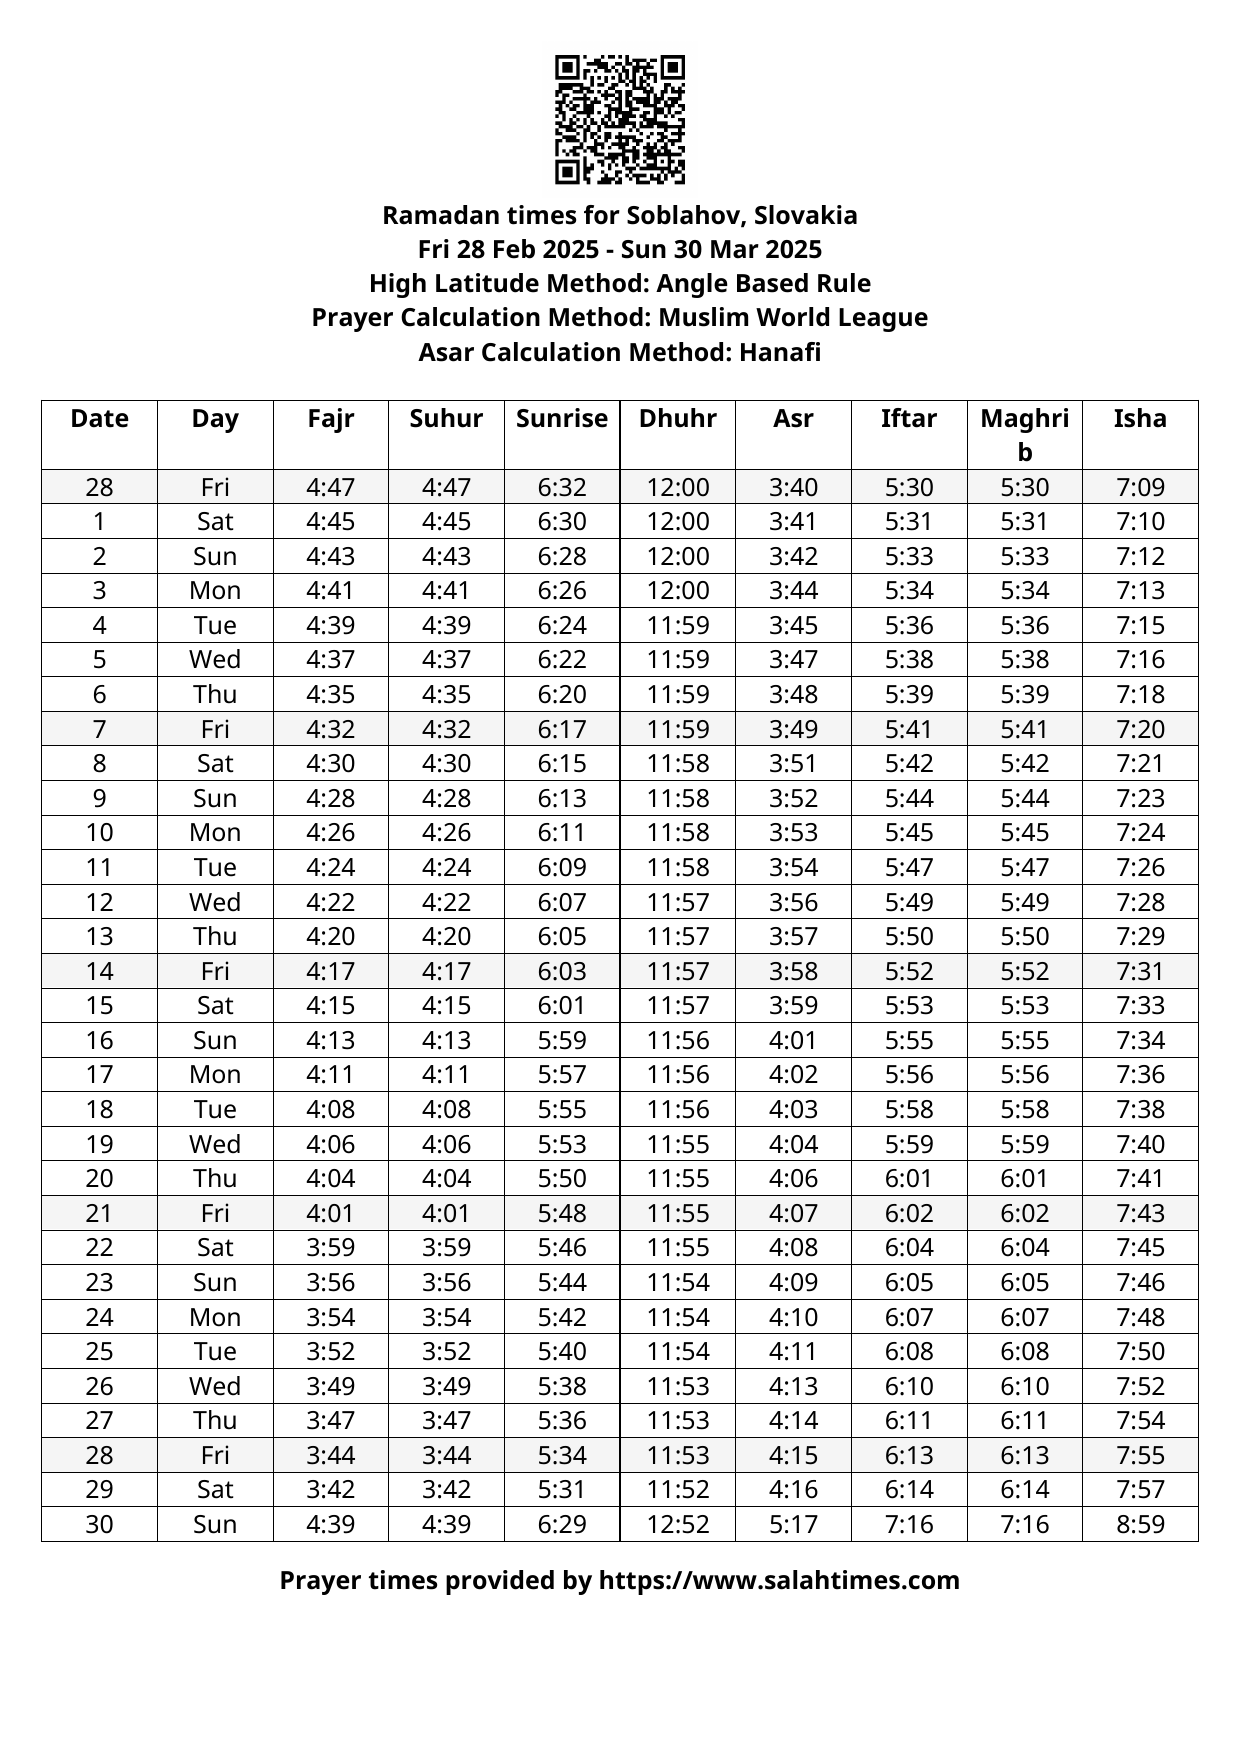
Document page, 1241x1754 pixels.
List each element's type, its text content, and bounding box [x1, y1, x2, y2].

table_cell 3:44 [736, 574, 851, 607]
table_cell 4:01 [274, 1196, 388, 1229]
table_cell Wed [158, 643, 273, 676]
text Prayer times provided by https://www.salahtimes.com [42, 1563, 1198, 1597]
table_cell 7:57 [1083, 1473, 1198, 1506]
table_cell 14 [42, 954, 157, 987]
table_cell 4:09 [736, 1265, 851, 1299]
table_cell 5:49 [852, 885, 967, 918]
table_cell 5:33 [968, 539, 1082, 572]
table_cell 5:49 [968, 885, 1082, 918]
table_cell Thu [158, 1161, 273, 1195]
table_cell 3:56 [274, 1265, 388, 1299]
table_cell 6:11 [968, 1404, 1082, 1437]
table_cell 11:55 [621, 1161, 735, 1195]
table_cell 5:50 [505, 1161, 619, 1195]
table_cell 3:54 [736, 850, 851, 884]
picture [542, 41, 699, 198]
table_cell 11:59 [621, 643, 735, 676]
table_cell 5:45 [968, 816, 1082, 849]
table_cell 7:40 [1083, 1127, 1198, 1160]
table_cell 7:16 [1083, 643, 1198, 676]
table_cell 4:22 [274, 885, 388, 918]
table_cell 4:30 [274, 746, 388, 780]
table_cell 3:51 [736, 746, 851, 780]
table_header Sunrise [505, 401, 619, 469]
table_cell 11:58 [621, 816, 735, 849]
table_cell Wed [158, 885, 273, 918]
table_cell 6:10 [968, 1369, 1082, 1402]
table_cell 4:22 [389, 885, 504, 918]
table_cell 7:24 [1083, 816, 1198, 849]
table_cell 3:40 [736, 470, 851, 503]
table_cell 15 [42, 989, 157, 1022]
table_cell 9 [42, 781, 157, 814]
table_cell 5:41 [852, 712, 967, 745]
table_cell 7:55 [1083, 1438, 1198, 1472]
table_cell 28 [42, 1438, 157, 1472]
table_cell 7:31 [1083, 954, 1198, 987]
table_cell 6:26 [505, 574, 619, 607]
table_cell 11:54 [621, 1300, 735, 1333]
table_cell 4:04 [274, 1161, 388, 1195]
table_cell 5:50 [968, 919, 1082, 953]
table_cell 11:57 [621, 989, 735, 1022]
table_cell 7:34 [1083, 1023, 1198, 1057]
table_cell 6:08 [852, 1334, 967, 1368]
table_cell 3:52 [389, 1334, 504, 1368]
text Prayer Calculation Method: Muslim World League [42, 300, 1198, 334]
table_cell 4:15 [736, 1438, 851, 1472]
table_cell 16 [42, 1023, 157, 1057]
table_cell 11:55 [621, 1127, 735, 1160]
table_cell 3:47 [736, 643, 851, 676]
table_cell 5:30 [852, 470, 967, 503]
table_cell 7:23 [1083, 781, 1198, 814]
table_cell Thu [158, 1404, 273, 1437]
table_cell 7:29 [1083, 919, 1198, 953]
table_cell 6:04 [852, 1231, 967, 1264]
table_cell 4:06 [736, 1161, 851, 1195]
table_cell 11:53 [621, 1404, 735, 1437]
table_cell Tue [158, 608, 273, 642]
table_cell 6:17 [505, 712, 619, 745]
table_cell 11:56 [621, 1058, 735, 1091]
table_cell 4:41 [389, 574, 504, 607]
table_cell 6:29 [505, 1507, 619, 1541]
table_cell 5:55 [852, 1023, 967, 1057]
table_cell 5:53 [968, 989, 1082, 1022]
table_cell 7:43 [1083, 1196, 1198, 1229]
table_cell 4:24 [389, 850, 504, 884]
table_cell 4:07 [736, 1196, 851, 1229]
table_cell 11:57 [621, 885, 735, 918]
table_cell 3:59 [274, 1231, 388, 1264]
table_cell 4:47 [274, 470, 388, 503]
table_cell 25 [42, 1334, 157, 1368]
table_cell 7:26 [1083, 850, 1198, 884]
table_cell Sat [158, 989, 273, 1022]
table_cell 3:53 [736, 816, 851, 849]
table_cell 5:44 [505, 1265, 619, 1299]
table_cell 5:34 [505, 1438, 619, 1472]
table_cell 4:17 [389, 954, 504, 987]
table_cell 7:46 [1083, 1265, 1198, 1299]
table_cell 4:37 [274, 643, 388, 676]
table_header Suhur [389, 401, 504, 469]
table_cell 4:45 [274, 504, 388, 538]
table_cell 4:43 [389, 539, 504, 572]
table_cell 6:02 [852, 1196, 967, 1229]
table_cell 7:21 [1083, 746, 1198, 780]
table_cell 7:41 [1083, 1161, 1198, 1195]
table_cell 6:04 [968, 1231, 1082, 1264]
table_cell 5:39 [852, 677, 967, 711]
table_cell 5:47 [852, 850, 967, 884]
table_cell 5 [42, 643, 157, 676]
table_cell 4:35 [274, 677, 388, 711]
table_cell 11:59 [621, 608, 735, 642]
table_cell 11:58 [621, 746, 735, 780]
table_cell 3:48 [736, 677, 851, 711]
table_cell 12:00 [621, 470, 735, 503]
table_cell 12:00 [621, 504, 735, 538]
table_cell 5:31 [505, 1473, 619, 1506]
table_cell 5:50 [852, 919, 967, 953]
table_cell 6:28 [505, 539, 619, 572]
text Asar Calculation Method: Hanafi [42, 334, 1198, 368]
table_cell 4:13 [736, 1369, 851, 1402]
table_cell Mon [158, 574, 273, 607]
table_cell Thu [158, 677, 273, 711]
table_cell 7:16 [852, 1507, 967, 1541]
table_cell 6:14 [852, 1473, 967, 1506]
table_cell 5:34 [968, 574, 1082, 607]
table_cell 5:48 [505, 1196, 619, 1229]
table_cell 3:42 [274, 1473, 388, 1506]
table_cell 4:39 [274, 608, 388, 642]
table_cell 5:59 [505, 1023, 619, 1057]
table_cell 4:20 [274, 919, 388, 953]
table_cell 5:53 [852, 989, 967, 1022]
table_cell 4:45 [389, 504, 504, 538]
table_cell 8 [42, 746, 157, 780]
table_cell 11:57 [621, 954, 735, 987]
table_cell Sat [158, 504, 273, 538]
table_cell 3:56 [736, 885, 851, 918]
table_cell 4:13 [274, 1023, 388, 1057]
table_cell 4:08 [274, 1092, 388, 1126]
table_cell 4:20 [389, 919, 504, 953]
table_cell 4:41 [274, 574, 388, 607]
table_cell 5:52 [852, 954, 967, 987]
table_cell 4:01 [389, 1196, 504, 1229]
table_header Date [42, 401, 157, 469]
table_cell 4:39 [274, 1507, 388, 1541]
table_cell Wed [158, 1369, 273, 1402]
table_cell 7:48 [1083, 1300, 1198, 1333]
table_cell 12:00 [621, 539, 735, 572]
table_cell 4:37 [389, 643, 504, 676]
table_cell 6:09 [505, 850, 619, 884]
table_cell 29 [42, 1473, 157, 1506]
table_cell 5:58 [852, 1092, 967, 1126]
table_cell 7:20 [1083, 712, 1198, 745]
table_header Dhuhr [621, 401, 735, 469]
table_cell 7:33 [1083, 989, 1198, 1022]
table_cell 4:11 [389, 1058, 504, 1091]
table_cell 3:49 [389, 1369, 504, 1402]
table_header Day [158, 401, 273, 469]
table_cell 5:45 [852, 816, 967, 849]
table_cell 6:13 [852, 1438, 967, 1472]
table_cell Fri [158, 1196, 273, 1229]
table_cell 5:47 [968, 850, 1082, 884]
table_cell 5:40 [505, 1334, 619, 1368]
table_cell Thu [158, 919, 273, 953]
table_cell 24 [42, 1300, 157, 1333]
table_cell Mon [158, 816, 273, 849]
table_cell 3:42 [736, 539, 851, 572]
table_cell Tue [158, 850, 273, 884]
table_cell Fri [158, 1438, 273, 1472]
table_cell Sun [158, 1507, 273, 1541]
table_header Maghrib [968, 401, 1082, 469]
table_cell 4:16 [736, 1473, 851, 1506]
table_cell 6:30 [505, 504, 619, 538]
table_cell 7:36 [1083, 1058, 1198, 1091]
table_cell 4:24 [274, 850, 388, 884]
table_cell 6:07 [968, 1300, 1082, 1333]
table_cell Fri [158, 470, 273, 503]
table_cell Mon [158, 1058, 273, 1091]
table_cell Mon [158, 1300, 273, 1333]
table_cell 6 [42, 677, 157, 711]
table_cell 5:38 [505, 1369, 619, 1402]
table_cell 4:02 [736, 1058, 851, 1091]
table_cell 12 [42, 885, 157, 918]
table_cell 11:54 [621, 1334, 735, 1368]
table_cell 5:46 [505, 1231, 619, 1264]
table_header Iftar [852, 401, 967, 469]
table_cell 4:11 [274, 1058, 388, 1091]
table_cell 11:55 [621, 1196, 735, 1229]
table_cell 5:34 [852, 574, 967, 607]
table_cell 2 [42, 539, 157, 572]
table_cell 4:14 [736, 1404, 851, 1437]
table_cell 5:30 [968, 470, 1082, 503]
table_cell 5:36 [852, 608, 967, 642]
table_cell 3:56 [389, 1265, 504, 1299]
table_cell 3:47 [274, 1404, 388, 1437]
table_cell 5:33 [852, 539, 967, 572]
table_cell 4:43 [274, 539, 388, 572]
table_cell Sat [158, 1473, 273, 1506]
table_cell 5:39 [968, 677, 1082, 711]
table_cell 6:14 [968, 1473, 1082, 1506]
table_cell 6:01 [852, 1161, 967, 1195]
table_cell 3:54 [389, 1300, 504, 1333]
table_cell 11:58 [621, 850, 735, 884]
table_cell 5:55 [505, 1092, 619, 1126]
table_cell 28 [42, 470, 157, 503]
table_cell 6:13 [505, 781, 619, 814]
table_cell 11:53 [621, 1438, 735, 1472]
table_cell 5:36 [968, 608, 1082, 642]
table_cell 4:26 [389, 816, 504, 849]
table_cell 5:53 [505, 1127, 619, 1160]
table_cell 4:04 [736, 1127, 851, 1160]
table_header Fajr [274, 401, 388, 469]
table_cell 3:45 [736, 608, 851, 642]
table_cell Sun [158, 539, 273, 572]
table_cell 4:15 [389, 989, 504, 1022]
table_cell 5:38 [968, 643, 1082, 676]
table_cell 6:32 [505, 470, 619, 503]
table_cell 20 [42, 1161, 157, 1195]
table_cell 17 [42, 1058, 157, 1091]
table_cell 5:44 [968, 781, 1082, 814]
table_cell 3:47 [389, 1404, 504, 1437]
table_cell 6:02 [968, 1196, 1082, 1229]
table_cell 6:05 [505, 919, 619, 953]
table_cell Sun [158, 781, 273, 814]
table_cell 13 [42, 919, 157, 953]
table_cell 6:08 [968, 1334, 1082, 1368]
table_cell 3 [42, 574, 157, 607]
table_cell 7:10 [1083, 504, 1198, 538]
table_cell 4:26 [274, 816, 388, 849]
table_cell 5:44 [852, 781, 967, 814]
table_cell 4:30 [389, 746, 504, 780]
table_cell 5:42 [852, 746, 967, 780]
table_cell 6:22 [505, 643, 619, 676]
table_cell 6:11 [505, 816, 619, 849]
table_cell 7:15 [1083, 608, 1198, 642]
table_cell 5:57 [505, 1058, 619, 1091]
table_cell 10 [42, 816, 157, 849]
table_cell 18 [42, 1092, 157, 1126]
table_cell 7:54 [1083, 1404, 1198, 1437]
table_cell 11:57 [621, 919, 735, 953]
table_cell 4:03 [736, 1092, 851, 1126]
table_cell 3:52 [274, 1334, 388, 1368]
table_cell 4:35 [389, 677, 504, 711]
table_cell 5:42 [968, 746, 1082, 780]
table_cell 6:01 [505, 989, 619, 1022]
table_cell 11:59 [621, 677, 735, 711]
table_cell 4:06 [274, 1127, 388, 1160]
table_cell 3:44 [389, 1438, 504, 1472]
table_cell 5:55 [968, 1023, 1082, 1057]
table_cell 3:49 [274, 1369, 388, 1402]
table_cell 4:47 [389, 470, 504, 503]
table_cell 7:12 [1083, 539, 1198, 572]
table_cell 26 [42, 1369, 157, 1402]
table_cell 3:49 [736, 712, 851, 745]
table_cell 12:52 [621, 1507, 735, 1541]
table_cell 4:28 [274, 781, 388, 814]
table_cell 6:07 [852, 1300, 967, 1333]
table_cell 5:42 [505, 1300, 619, 1333]
table_cell 5:31 [852, 504, 967, 538]
table_cell 23 [42, 1265, 157, 1299]
table_cell 3:42 [389, 1473, 504, 1506]
table_cell 22 [42, 1231, 157, 1264]
table_cell 11:56 [621, 1023, 735, 1057]
table_cell 7:45 [1083, 1231, 1198, 1264]
table_cell 11:53 [621, 1369, 735, 1402]
table_cell 5:52 [968, 954, 1082, 987]
table_cell 12:00 [621, 574, 735, 607]
table_header Asr [736, 401, 851, 469]
table_cell Sat [158, 1231, 273, 1264]
table_cell 7:16 [968, 1507, 1082, 1541]
table_cell 4:11 [736, 1334, 851, 1368]
table_cell 7:13 [1083, 574, 1198, 607]
table_cell 7:38 [1083, 1092, 1198, 1126]
table_cell 6:10 [852, 1369, 967, 1402]
table_cell 4:32 [274, 712, 388, 745]
table_cell 4:17 [274, 954, 388, 987]
table_cell 4:39 [389, 608, 504, 642]
table_cell 7:18 [1083, 677, 1198, 711]
table_cell 7:50 [1083, 1334, 1198, 1368]
table_cell 4:01 [736, 1023, 851, 1057]
table_cell 6:13 [968, 1438, 1082, 1472]
table_cell Sun [158, 1265, 273, 1299]
table_cell 5:17 [736, 1507, 851, 1541]
table_cell 19 [42, 1127, 157, 1160]
table_cell 4:32 [389, 712, 504, 745]
table_cell 5:36 [505, 1404, 619, 1437]
table_cell 11:54 [621, 1265, 735, 1299]
table_cell 27 [42, 1404, 157, 1437]
table_cell 3:57 [736, 919, 851, 953]
table_cell 5:41 [968, 712, 1082, 745]
table_cell 7:52 [1083, 1369, 1198, 1402]
table_cell 5:59 [852, 1127, 967, 1160]
text High Latitude Method: Angle Based Rule [42, 266, 1198, 300]
table_header Isha [1083, 401, 1198, 469]
table_cell 4:39 [389, 1507, 504, 1541]
table_cell 7:09 [1083, 470, 1198, 503]
table_cell 4:13 [389, 1023, 504, 1057]
table_cell 3:59 [736, 989, 851, 1022]
table_cell 30 [42, 1507, 157, 1541]
table_cell 11:58 [621, 781, 735, 814]
table_cell 6:24 [505, 608, 619, 642]
table_cell 3:59 [389, 1231, 504, 1264]
table_cell 4:06 [389, 1127, 504, 1160]
table_cell 6:05 [852, 1265, 967, 1299]
table_cell 11:59 [621, 712, 735, 745]
table_cell 6:20 [505, 677, 619, 711]
table_cell Wed [158, 1127, 273, 1160]
table_cell 5:31 [968, 504, 1082, 538]
table_cell 4:10 [736, 1300, 851, 1333]
table_cell 6:03 [505, 954, 619, 987]
table_cell 3:52 [736, 781, 851, 814]
table_cell 4:08 [389, 1092, 504, 1126]
text Ramadan times for Soblahov, Slovakia [42, 198, 1198, 232]
table_cell 4:15 [274, 989, 388, 1022]
table_cell 7:28 [1083, 885, 1198, 918]
table_cell 11:52 [621, 1473, 735, 1506]
table_cell 5:59 [968, 1127, 1082, 1160]
table_cell 4 [42, 608, 157, 642]
table_cell 5:56 [852, 1058, 967, 1091]
table_cell 7 [42, 712, 157, 745]
table_cell 4:08 [736, 1231, 851, 1264]
table_cell 6:05 [968, 1265, 1082, 1299]
text Fri 28 Feb 2025 - Sun 30 Mar 2025 [42, 232, 1198, 266]
table_cell 3:58 [736, 954, 851, 987]
table_cell 5:56 [968, 1058, 1082, 1091]
table_cell 6:07 [505, 885, 619, 918]
table_cell 21 [42, 1196, 157, 1229]
table_cell Sat [158, 746, 273, 780]
table_cell Fri [158, 712, 273, 745]
table_cell Tue [158, 1334, 273, 1368]
table_cell 6:15 [505, 746, 619, 780]
table_cell 1 [42, 504, 157, 538]
table_cell 4:28 [389, 781, 504, 814]
table_cell 5:58 [968, 1092, 1082, 1126]
table_cell 6:11 [852, 1404, 967, 1437]
table_cell 11:55 [621, 1231, 735, 1264]
table_cell Tue [158, 1092, 273, 1126]
table_cell 4:04 [389, 1161, 504, 1195]
table_cell Fri [158, 954, 273, 987]
table_cell 6:01 [968, 1161, 1082, 1195]
table_cell Sun [158, 1023, 273, 1057]
table_cell 3:44 [274, 1438, 388, 1472]
table_cell 5:38 [852, 643, 967, 676]
table_cell 11 [42, 850, 157, 884]
table_cell 3:54 [274, 1300, 388, 1333]
table_cell 8:59 [1083, 1507, 1198, 1541]
table_cell 11:56 [621, 1092, 735, 1126]
table_cell 3:41 [736, 504, 851, 538]
